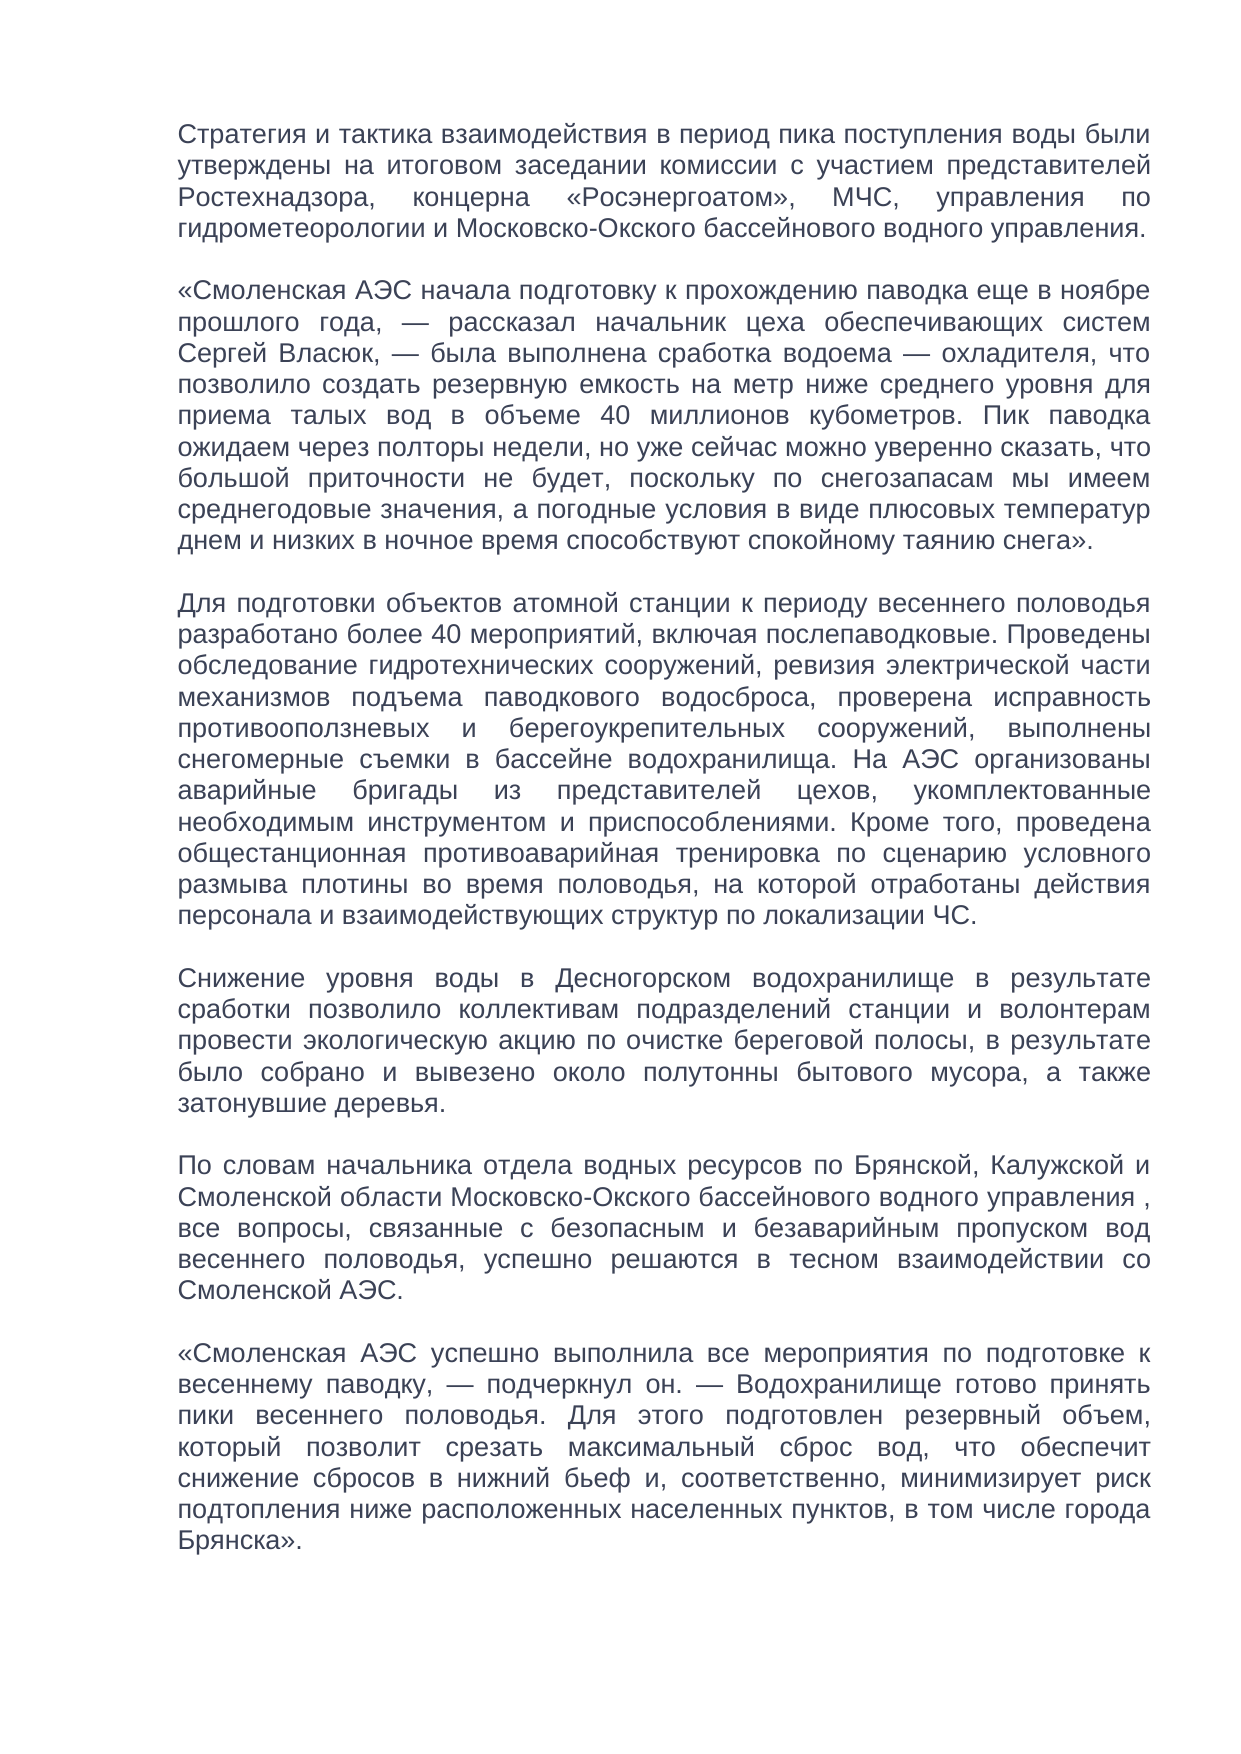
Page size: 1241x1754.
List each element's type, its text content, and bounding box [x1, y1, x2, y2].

text Для подготовки объектов атомной станции к периоду весеннего половодья разработано более 40 мероприятий, включая послепаводковые. Проведены обследование гидротехнических сооружений, ревизия электрической части механизмов подъема паводкового водосброса, проверена исправность противооползневых и берегоукрепительных сооружений, выполнены снегомерные съемки в бассейне водохранилища. На АЭС организованы аварийные бригады из представителей цехов, укомплектованные необходимым инструментом и приспособлениями. Кроме того, проведена общестанционная противоаварийная тренировка по сценарию условного размыва плотины во время половодья, на которой отработаны действия персонала и взаимодействующих структур по локализации ЧС. [177, 587, 1152, 931]
text «Смоленская АЭС начала подготовку к прохождению паводка еще в ноябре прошлого года, — рассказал начальник цеха обеспечивающих систем Сергей Власюк, — была выполнена сработка водоема — охладителя, что позволило создать резервную емкость на метр ниже среднего уровня для приема талых вод в объеме 40 миллионов кубометров. Пик паводка ожидаем через полторы недели, но уже сейчас можно уверенно сказать, что большой приточности не будет, поскольку по снегозапасам мы имеем среднегодовые значения, а погодные условия в виде плюсовых температур днем и низких в ночное время способствуют спокойному таянию снега». [177, 274, 1152, 556]
text По словам начальника отдела водных ресурсов по Брянской, Калужской и Смоленской области Московско-Окского бассейнового водного управления , все вопросы, связанные с безопасным и безаварийным пропуском вод весеннего половодья, успешно решаются в тесном взаимодействии со Смоленской АЭС. [177, 1149, 1152, 1306]
text «Смоленская АЭС успешно выполнила все мероприятия по подготовке к весеннему паводку, — подчеркнул он. — Водохранилище готово принять пики весеннего половодья. Для этого подготовлен резервный объем, который позволит срезать максимальный сброс вод, что обеспечит снижение сбросов в нижний бьеф и, соответственно, минимизирует риск подтопления ниже расположенных населенных пунктов, в том числе города Брянска». [177, 1337, 1152, 1556]
text Стратегия и тактика взаимодействия в период пика поступления воды были утверждены на итоговом заседании комиссии с участием представителей Ростехнадзора, концерна «Росэнергоатом», МЧС, управления по гидрометеорологии и Московско-Окского бассейнового водного управления. [177, 118, 1152, 243]
text Снижение уровня воды в Десногорском водохранилище в результате сработки позволило коллективам подразделений станции и волонтерам провести экологическую акцию по очистке береговой полосы, в результате было собрано и вывезено около полутонны бытового мусора, а также затонувшие деревья. [177, 962, 1152, 1118]
